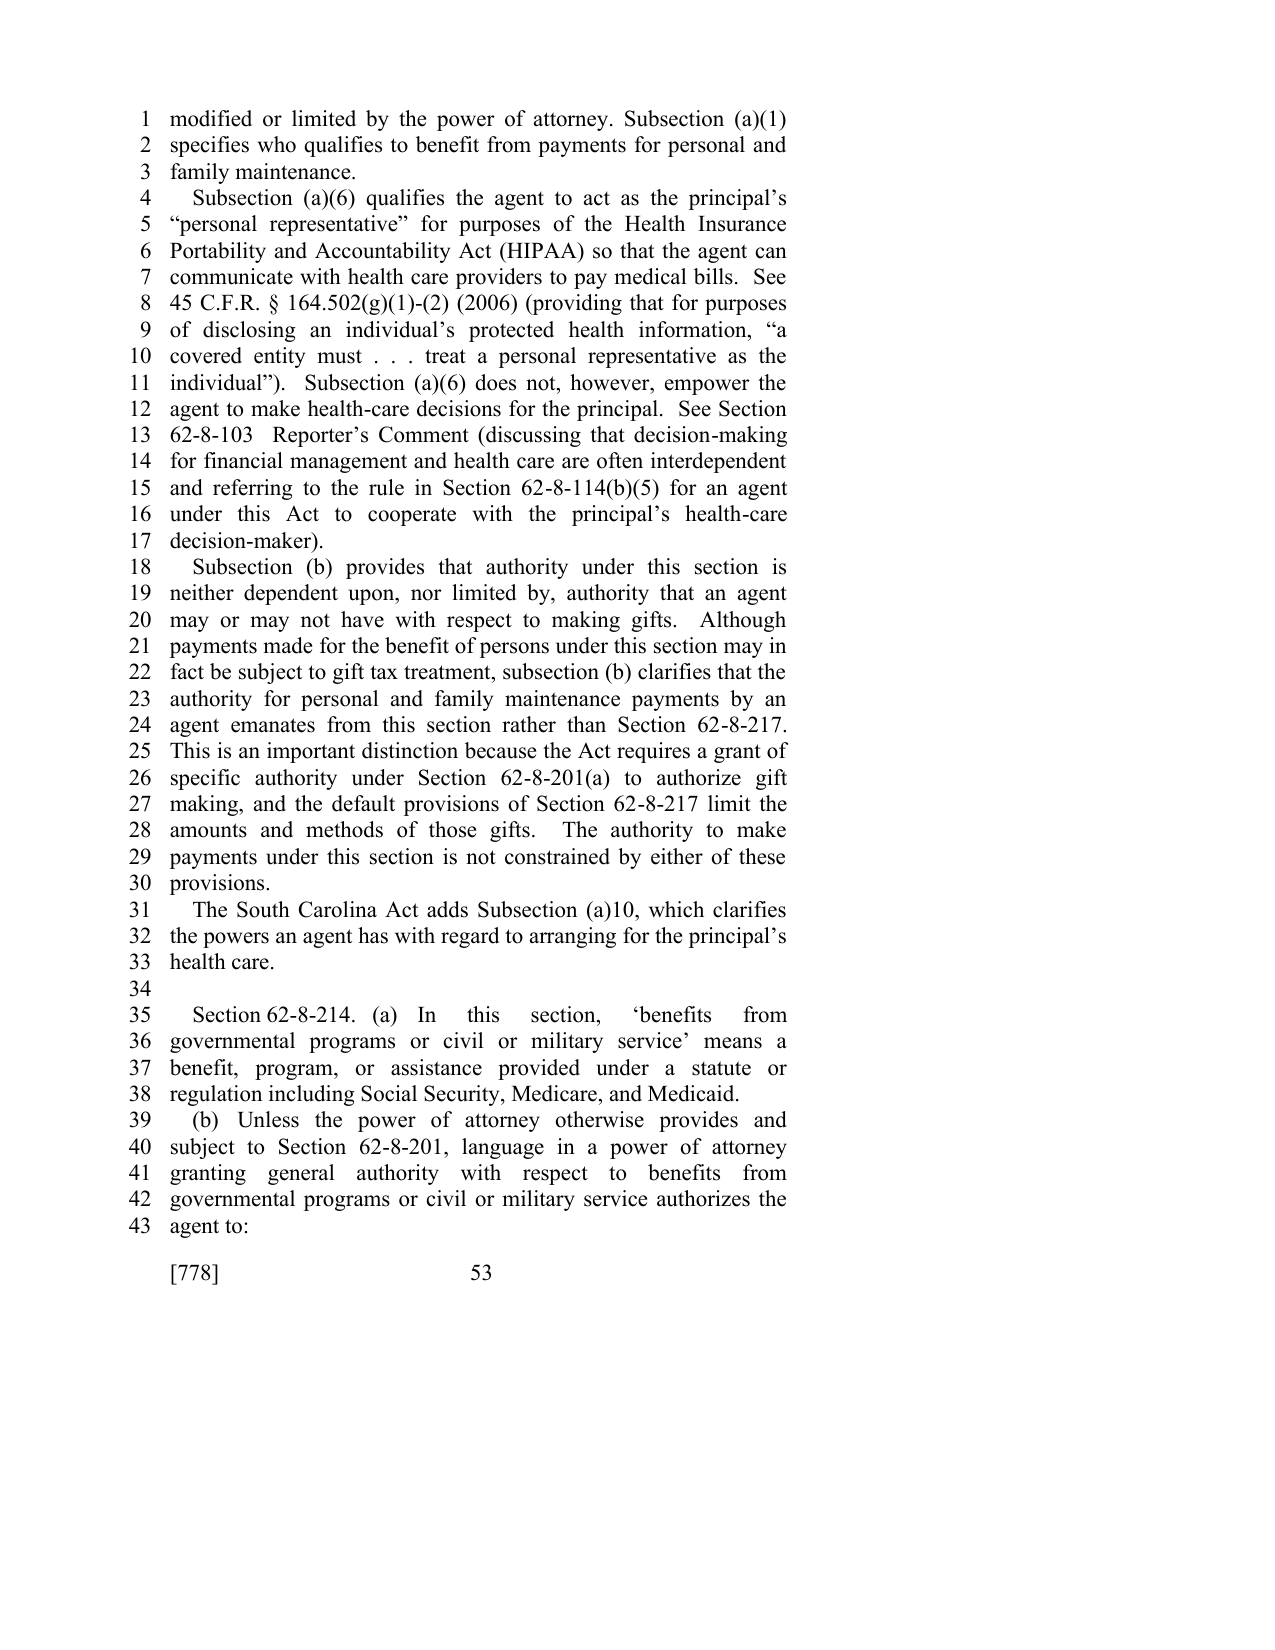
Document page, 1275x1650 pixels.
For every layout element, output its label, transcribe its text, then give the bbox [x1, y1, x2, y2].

text Section 62-8-214. (a) In this section, ‘benefits from governmental programs or civil or military service’ means a benefit, program, or assistance provided under a statute or regulation including Social Security, Medicare, and Medicaid. [169, 1001, 787, 1106]
text Subsection (a)(6) qualifies the agent to act as the principal’s “personal representative” for purposes of the Health Insurance Portability and Accountability Act (HIPAA) so that the agent can communicate with health care providers to pay medical bills. See 45 C.F.R. § 164.502(g)(1)-(2) (2006) (providing that for purposes of disclosing an individual’s protected health information, “a covered entity must . . . treat a personal representative as the individual”). Subsection (a)(6) does not, however, empower the agent to make health-care decisions for the principal. See Section 62-8-103 Reporter’s Comment (discussing that decision-making for financial management and health care are often interdependent and referring to the rule in Section 62-8-114(b)(5) for an agent under this Act to cooperate with the principal’s health-care decision-maker). [169, 184, 787, 553]
text The South Carolina Act adds Subsection (a)10, which clarifies the powers an agent has with regard to arranging for the principal’s health care. [169, 896, 787, 975]
text Subsection (b) provides that authority under this section is neither dependent upon, nor limited by, authority that an agent may or may not have with respect to making gifts. Although payments made for the benefit of persons under this section may in fact be subject to gift tax treatment, subsection (b) clarifies that the authority for personal and family maintenance payments by an agent emanates from this section rather than Section 62-8-217. This is an important distinction because the Act requires a grant of specific authority under Section 62-8-201(a) to authorize gift making, and the default provisions of Section 62-8-217 limit the amounts and methods of those gifts. The authority to make payments under this section is not constrained by either of these provisions. [169, 553, 787, 896]
text (b) Unless the power of attorney otherwise provides and subject to Section 62-8-201, language in a power of attorney granting general authority with respect to benefits from governmental programs or civil or military service authorizes the agent to: [169, 1106, 787, 1238]
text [169, 105, 787, 184]
